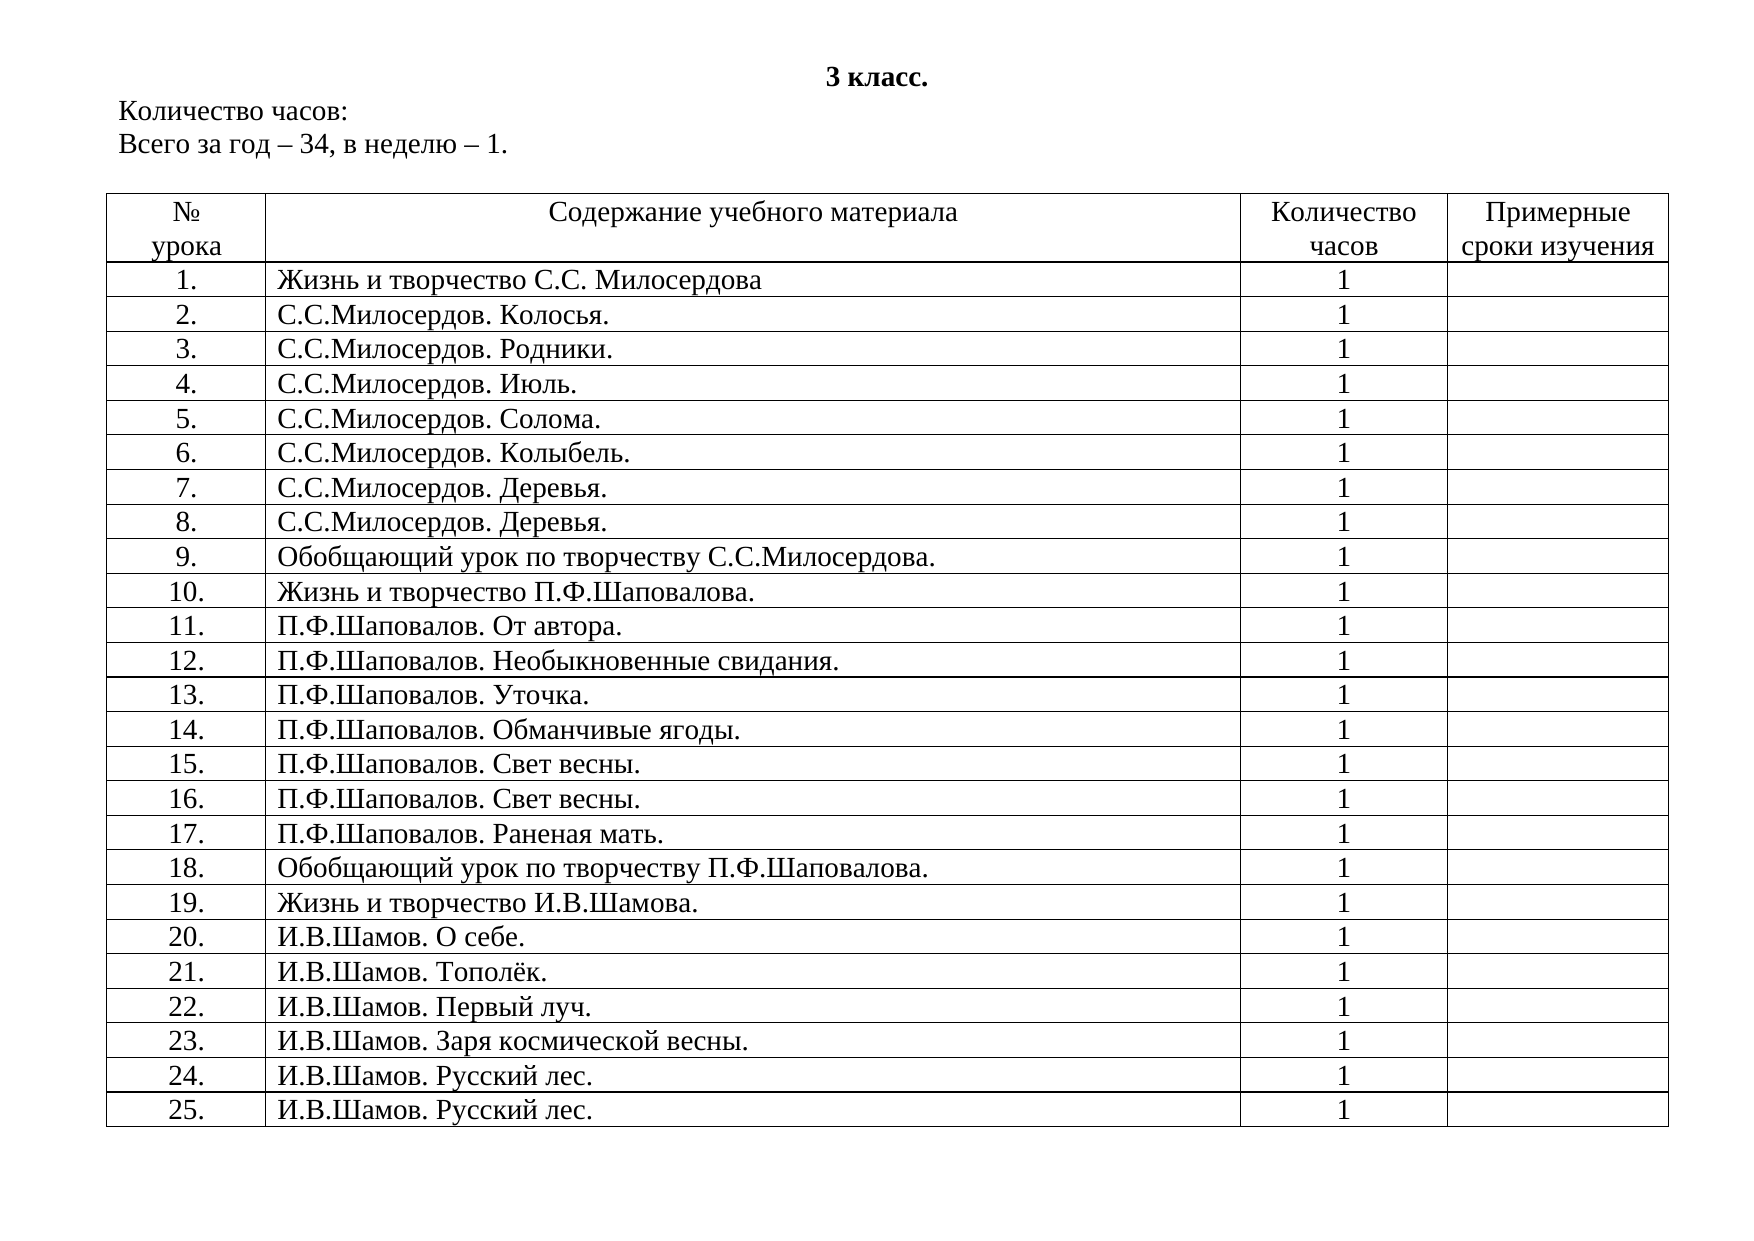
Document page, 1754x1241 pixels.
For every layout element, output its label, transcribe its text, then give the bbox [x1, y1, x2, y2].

table_cell 1 [1241, 920, 1447, 953]
table_cell [1448, 747, 1668, 780]
table_cell [1448, 1093, 1668, 1126]
table_cell 1 [1241, 263, 1447, 296]
table_cell [1448, 850, 1668, 884]
table_header № урока [107, 194, 265, 261]
table_cell 2. [107, 297, 265, 331]
table_header Количество часов [1241, 194, 1447, 261]
table_cell П.Ф.Шаповалов. Обманчивые ягоды. [266, 712, 1240, 746]
table_cell [1448, 1023, 1668, 1057]
table_cell П.Ф.Шаповалов. Свет весны. [266, 747, 1240, 780]
table_cell 1 [1241, 850, 1447, 884]
table_cell [1448, 366, 1668, 400]
table_cell Обобщающий урок по творчеству П.Ф.Шаповалова. [266, 850, 1240, 884]
table_cell 1 [1241, 401, 1447, 434]
table_cell 1 [1241, 1023, 1447, 1057]
table_cell П.Ф.Шаповалов. От автора. [266, 608, 1240, 642]
table_cell [1448, 435, 1668, 469]
table_cell [1448, 539, 1668, 573]
table_cell 13. [107, 678, 265, 711]
table_cell И.В.Шамов. Тополёк. [266, 954, 1240, 988]
table_cell [1448, 297, 1668, 331]
table_cell 19. [107, 885, 265, 918]
table_cell 9. [107, 539, 265, 573]
table_cell Жизнь и творчество И.В.Шамова. [266, 885, 1240, 918]
table_cell 1 [1241, 470, 1447, 503]
table_cell Обобщающий урок по творчеству С.С.Милосердова. [266, 539, 1240, 573]
table_cell 1 [1241, 435, 1447, 469]
table_cell 1 [1241, 678, 1447, 711]
table_cell 20. [107, 920, 265, 953]
table_cell [1448, 712, 1668, 746]
table_cell 11. [107, 608, 265, 642]
table_cell 14. [107, 712, 265, 746]
table_cell С.С.Милосердов. Солома. [266, 401, 1240, 434]
table_cell [1448, 470, 1668, 503]
table_cell 1 [1241, 954, 1447, 988]
table_cell 21. [107, 954, 265, 988]
table_cell 17. [107, 816, 265, 849]
table_cell 24. [107, 1058, 265, 1091]
table_cell 25. [107, 1093, 265, 1126]
table_cell [1448, 781, 1668, 815]
table_cell 1 [1241, 712, 1447, 746]
table_cell [1448, 574, 1668, 607]
table_cell 8. [107, 505, 265, 538]
table_cell Жизнь и творчество П.Ф.Шаповалова. [266, 574, 1240, 607]
table_cell 1 [1241, 781, 1447, 815]
table_cell [1448, 816, 1668, 849]
table_cell С.С.Милосердов. Родники. [266, 332, 1240, 365]
table_cell И.В.Шамов. Русский лес. [266, 1093, 1240, 1126]
table_cell И.В.Шамов. О себе. [266, 920, 1240, 953]
table_cell [1448, 263, 1668, 296]
table_cell 1 [1241, 297, 1447, 331]
table_cell Жизнь и творчество С.С. Милосердова [266, 263, 1240, 296]
table_cell 6. [107, 435, 265, 469]
table_cell И.В.Шамов. Русский лес. [266, 1058, 1240, 1091]
table_cell [1448, 643, 1668, 676]
table_cell 7. [107, 470, 265, 503]
table_cell 12. [107, 643, 265, 676]
table_cell 1 [1241, 885, 1447, 918]
table_header Содержание учебного материала [266, 194, 1240, 261]
table_cell [1448, 1058, 1668, 1091]
table_cell 1 [1241, 505, 1447, 538]
table_cell С.С.Милосердов. Колыбель. [266, 435, 1240, 469]
table_cell 1 [1241, 608, 1447, 642]
table_cell И.В.Шамов. Заря космической весны. [266, 1023, 1240, 1057]
table_cell 1 [1241, 366, 1447, 400]
table_cell [1448, 920, 1668, 953]
table_cell [1448, 332, 1668, 365]
table_cell С.С.Милосердов. Колосья. [266, 297, 1240, 331]
table_cell 1 [1241, 1093, 1447, 1126]
table_cell 1 [1241, 332, 1447, 365]
table_cell 16. [107, 781, 265, 815]
text Всего за год – 34, в неделю – 1. [118, 126, 1636, 160]
table_cell 15. [107, 747, 265, 780]
table_cell 1 [1241, 643, 1447, 676]
table_cell 1 [1241, 816, 1447, 849]
table_cell П.Ф.Шаповалов. Уточка. [266, 678, 1240, 711]
table_cell 3. [107, 332, 265, 365]
table_header Примерные сроки изучения [1448, 194, 1668, 261]
table_cell 10. [107, 574, 265, 607]
table_cell 1. [107, 263, 265, 296]
table_cell П.Ф.Шаповалов. Свет весны. [266, 781, 1240, 815]
table_cell [1448, 989, 1668, 1022]
table_cell 1 [1241, 989, 1447, 1022]
table_cell 22. [107, 989, 265, 1022]
table_cell 1 [1241, 1058, 1447, 1091]
table_cell [1448, 608, 1668, 642]
table_cell [1448, 401, 1668, 434]
table_cell П.Ф.Шаповалов. Раненая мать. [266, 816, 1240, 849]
table_cell 4. [107, 366, 265, 400]
table_cell И.В.Шамов. Первый луч. [266, 989, 1240, 1022]
table_cell [1448, 885, 1668, 918]
table_cell 18. [107, 850, 265, 884]
table_cell П.Ф.Шаповалов. Необыкновенные свидания. [266, 643, 1240, 676]
table_cell [1448, 505, 1668, 538]
text 3 класс. [118, 59, 1636, 93]
table_cell 5. [107, 401, 265, 434]
table_cell 1 [1241, 539, 1447, 573]
text Количество часов: [118, 93, 1636, 126]
table_cell С.С.Милосердов. Июль. [266, 366, 1240, 400]
table_cell С.С.Милосердов. Деревья. [266, 470, 1240, 503]
table_cell [1448, 678, 1668, 711]
table_cell С.С.Милосердов. Деревья. [266, 505, 1240, 538]
table_cell 23. [107, 1023, 265, 1057]
table_cell [1448, 954, 1668, 988]
table_cell 1 [1241, 747, 1447, 780]
table_cell 1 [1241, 574, 1447, 607]
